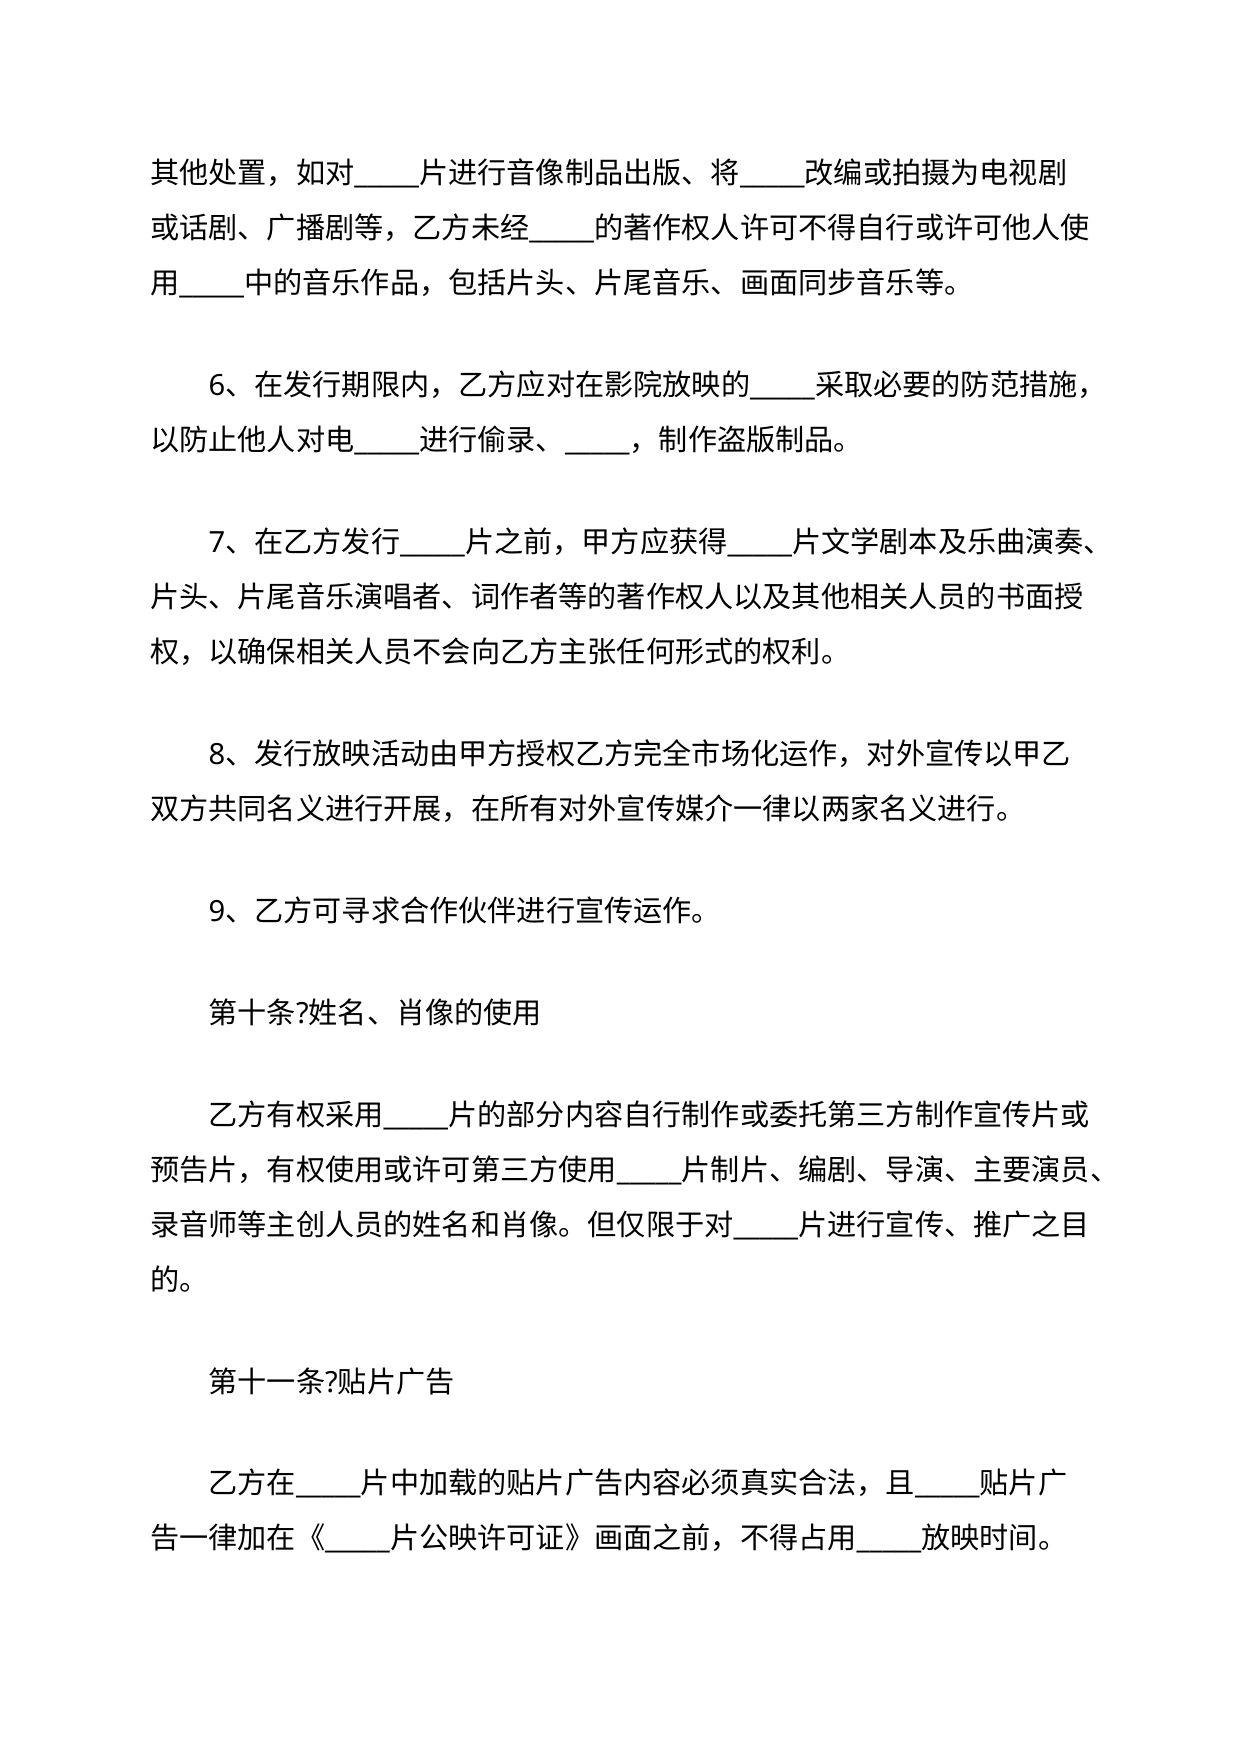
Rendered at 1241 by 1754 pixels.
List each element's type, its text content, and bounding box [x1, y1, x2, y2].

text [150, 150, 1090, 302]
text 第十条?姓名、肖像的使用 [150, 989, 1090, 1032]
text 9、乙方可寻求合作伙伴进行宣传运作。 [150, 887, 1090, 930]
text 6、在发行期限内，乙方应对在影院放映的_____采取必要的防范措施，以防止他人对电_____进行偷录、_____，制作盗版制品。 [150, 362, 1090, 459]
text 乙方在_____片中加载的贴片广告内容必须真实合法，且_____贴片广告一律加在《_____片公映许可证》画面之前，不得占用_____放映时间。 [150, 1460, 1090, 1557]
text 乙方有权采用_____片的部分内容自行制作或委托第三方制作宣传片或预告片，有权使用或许可第三方使用_____片制片、编剧、导演、主要演员、录音师等主创人员的姓名和肖像。但仅限于对_____片进行宣传、推广之目的。 [150, 1091, 1090, 1299]
text 第十一条?贴片广告 [150, 1358, 1090, 1401]
text 8、发行放映活动由甲方授权乙方完全市场化运作，对外宣传以甲乙双方共同名义进行开展，在所有对外宣传媒介一律以两家名义进行。 [150, 731, 1090, 828]
text 7、在乙方发行_____片之前，甲方应获得_____片文学剧本及乐曲演奏、片头、片尾音乐演唱者、词作者等的著作权人以及其他相关人员的书面授权，以确保相关人员不会向乙方主张任何形式的权利。 [150, 519, 1090, 671]
